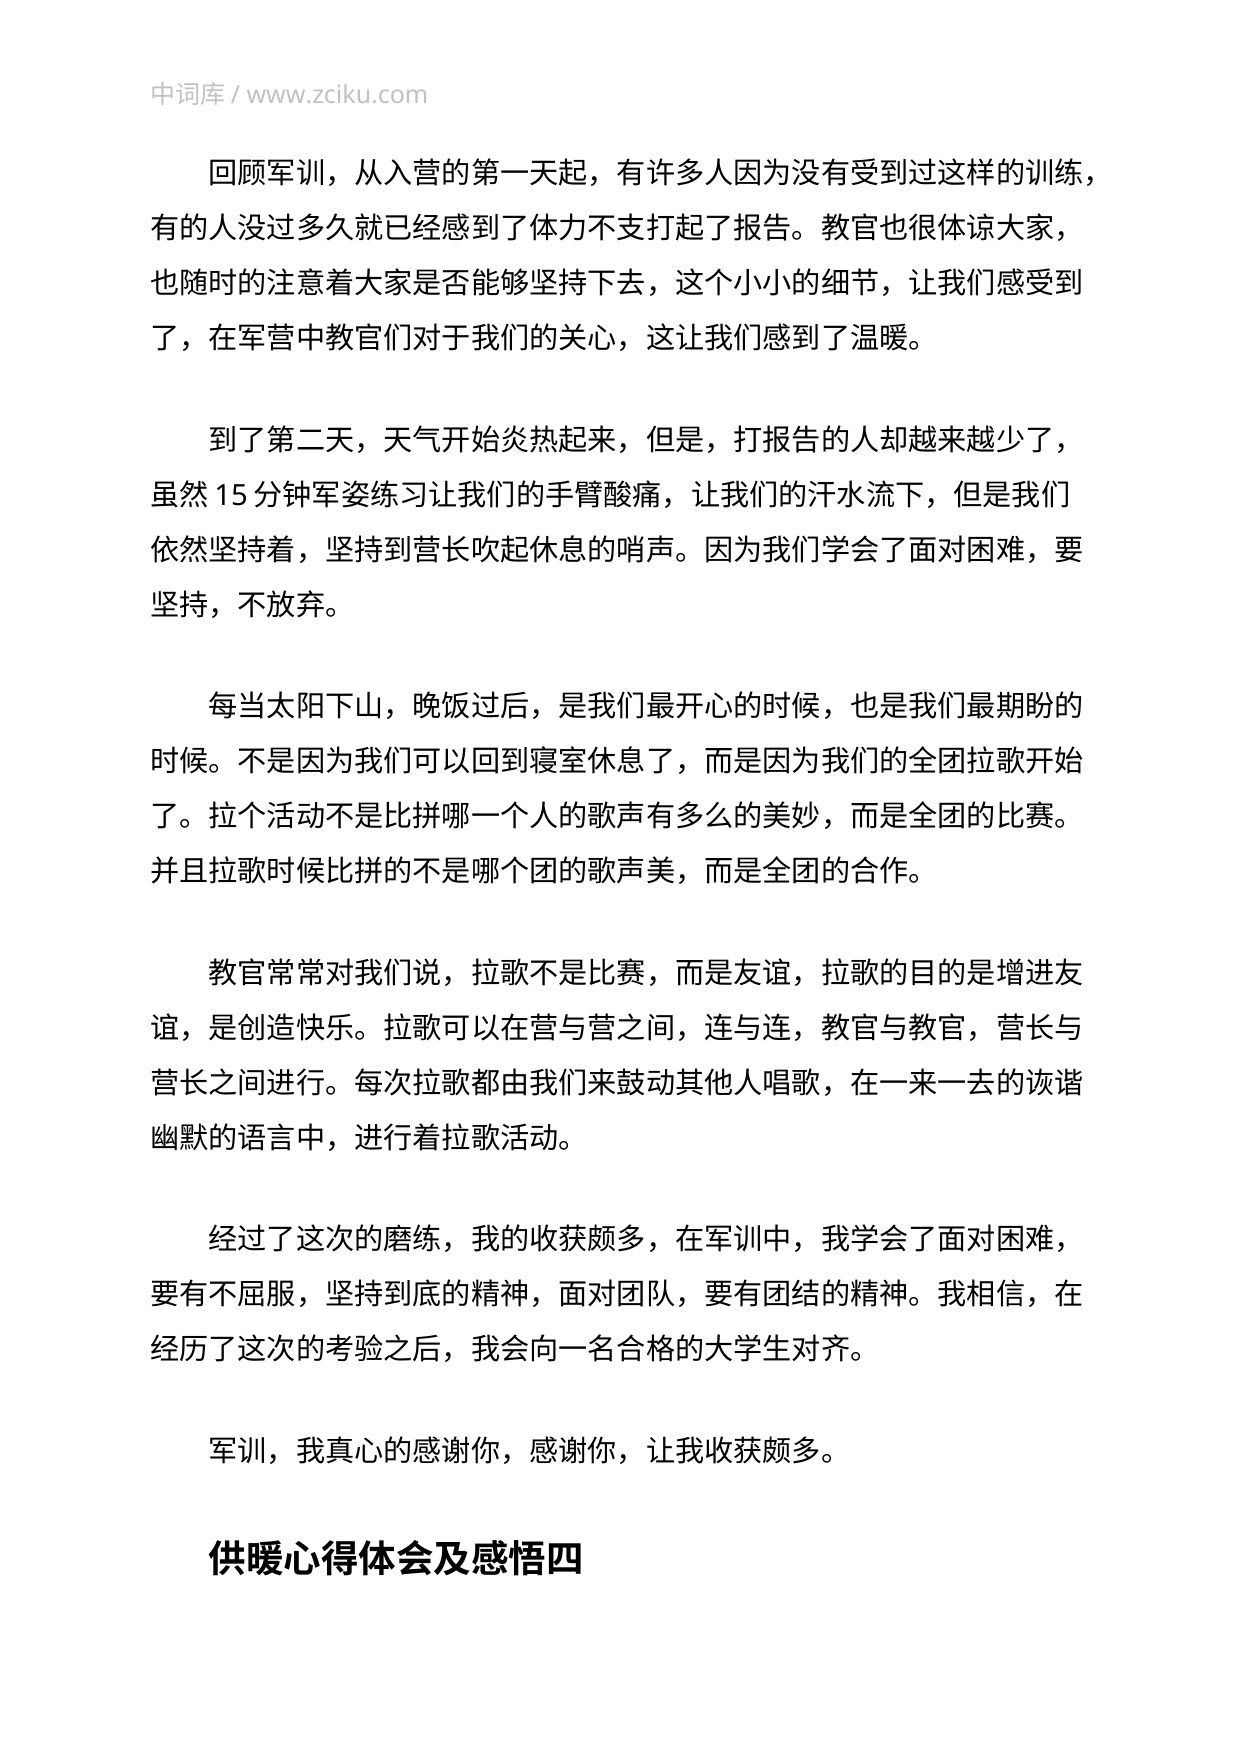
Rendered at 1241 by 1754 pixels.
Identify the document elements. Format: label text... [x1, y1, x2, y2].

text 经过了这次的磨练，我的收获颇多，在军训中，我学会了面对困难，要有不屈服，坚持到底的精神，面对团队，要有团结的精神。我相信，在经历了这次的考验之后，我会向一名合格的大学生对齐。 [150, 1216, 1090, 1368]
text 到了第二天，天气开始炎热起来，但是，打报告的人却越来越少了，虽然15分钟军姿练习让我们的手臂酸痛，让我们的汗水流下，但是我们依然坚持着，坚持到营长吹起休息的哨声。因为我们学会了面对困难，要坚持，不放弃。 [150, 416, 1090, 623]
text 回顾军训，从入营的第一天起，有许多人因为没有受到过这样的训练，有的人没过多久就已经感到了体力不支打起了报告。教官也很体谅大家，也随时的注意着大家是否能够坚持下去，这个小小的细节，让我们感受到了，在军营中教官们对于我们的关心，这让我们感到了温暖。 [150, 150, 1090, 357]
text 教官常常对我们说，拉歌不是比赛，而是友谊，拉歌的目的是增进友谊，是创造快乐。拉歌可以在营与营之间，连与连，教官与教官，营长与营长之间进行。每次拉歌都由我们来鼓动其他人唱歌，在一来一去的诙谐幽默的语言中，进行着拉歌活动。 [150, 949, 1090, 1156]
text 供暖心得体会及感悟四 [150, 1529, 1090, 1583]
text 军训，我真心的感谢你，感谢你，让我收获颇多。 [150, 1427, 1090, 1470]
text 每当太阳下山，晚饭过后，是我们最开心的时候，也是我们最期盼的时候。不是因为我们可以回到寝室休息了，而是因为我们的全团拉歌开始了。拉个活动不是比拼哪一个人的歌声有多么的美妙，而是全团的比赛。并且拉歌时候比拼的不是哪个团的歌声美，而是全团的合作。 [150, 683, 1090, 890]
